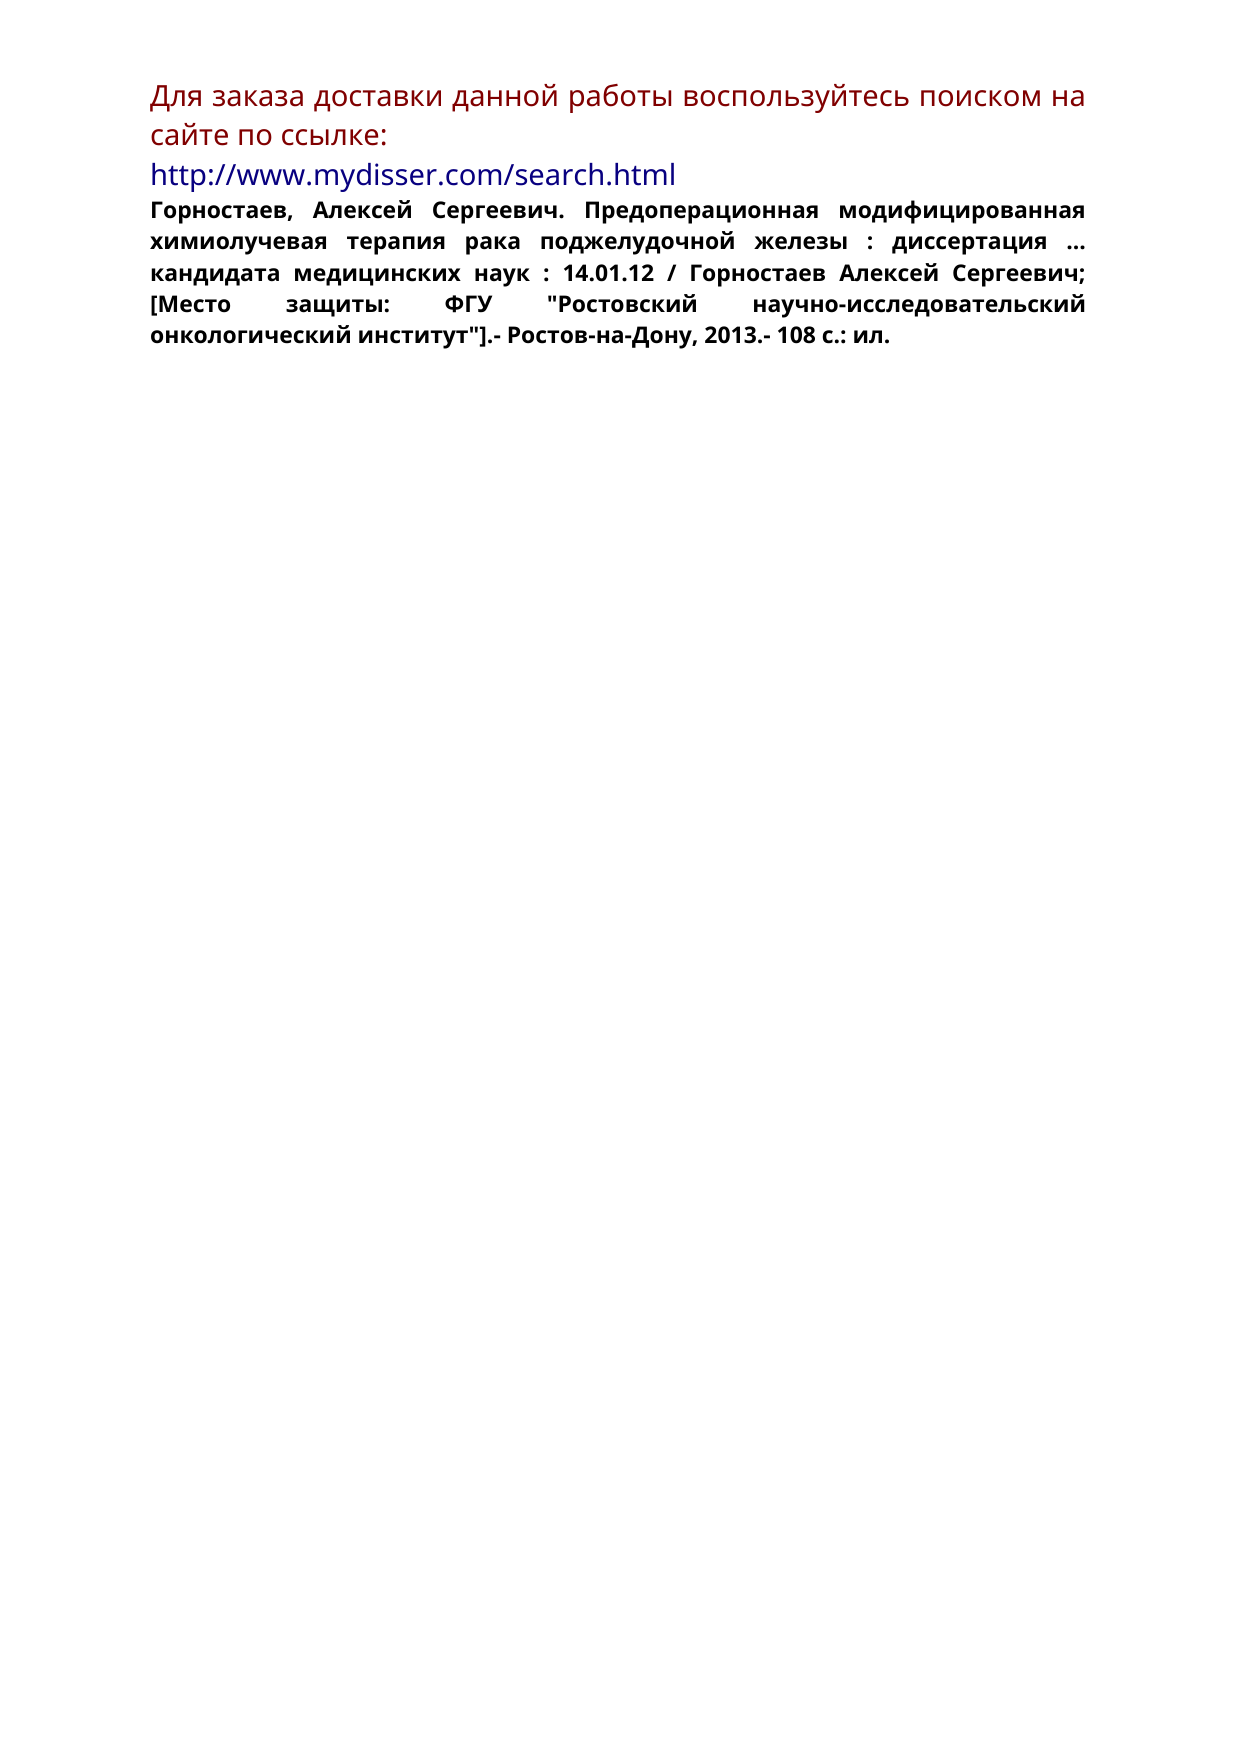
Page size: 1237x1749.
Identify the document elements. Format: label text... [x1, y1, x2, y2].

text Горностаев, Алексей Сергеевич. Предоперационная модифицированная химиолучевая терапия рака поджелудочной железы : диссертация ... кандидата медицинских наук : 14.01.12 / Горностаев Алексей Сергеевич; [Место защиты: ФГУ "Ростовский научно-исследовательский онкологический институт"].- Ростов-на-Дону, 2013.- 108 с.: ил. [150, 194, 1086, 350]
